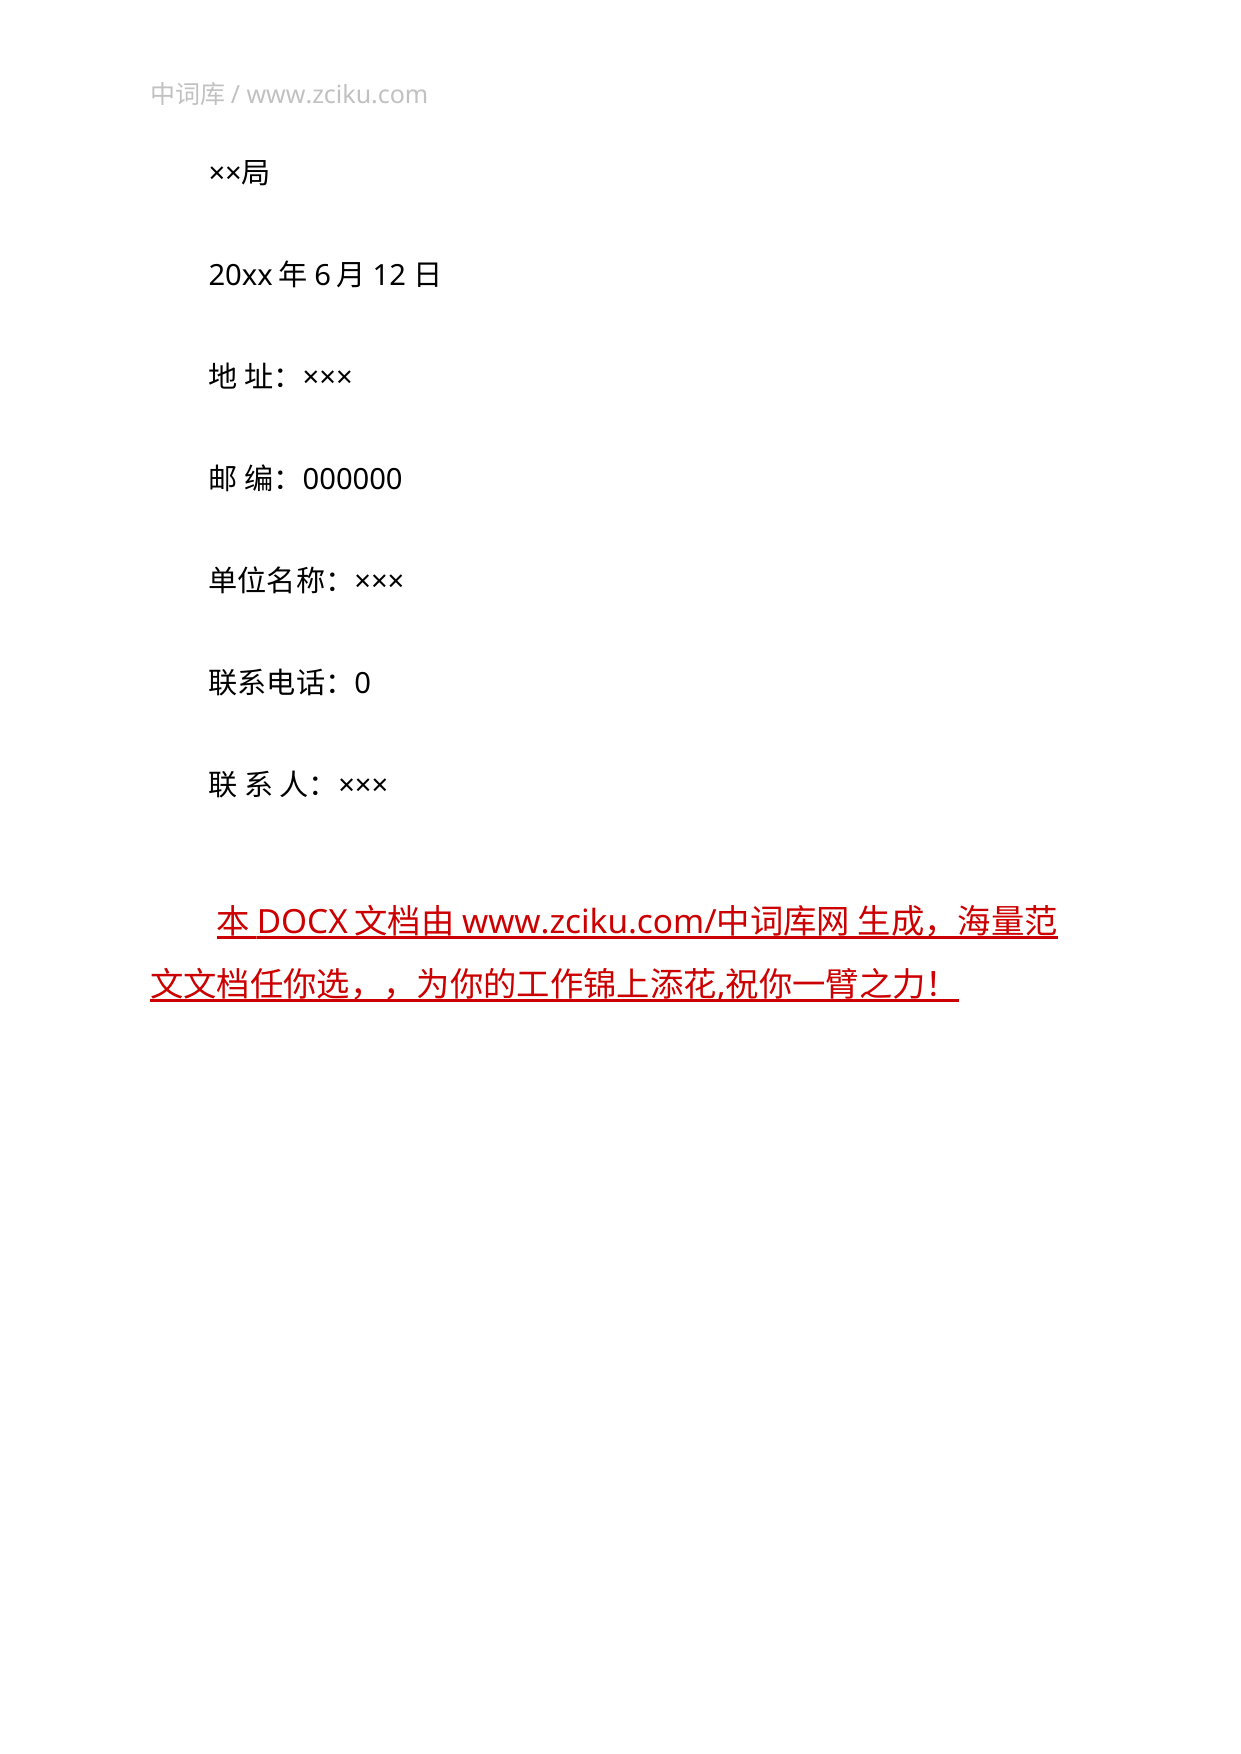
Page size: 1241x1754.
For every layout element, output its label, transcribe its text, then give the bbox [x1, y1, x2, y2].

text ××局 [150, 150, 1090, 192]
text 联 系 人：××× [150, 762, 1090, 804]
text 单位名称：××× [150, 558, 1090, 600]
text 本DOCX文档由 www.zciku.com/中词库网 生成，海量范文文档任你选，，为你的工作锦上添花,祝你一臂之力！ [150, 895, 1090, 1006]
text 邮 编：000000 [150, 456, 1090, 498]
text 地 址：××× [150, 354, 1090, 396]
text 联系电话：0 [150, 660, 1090, 702]
text 20xx年 6月 12 日 [150, 252, 1090, 294]
